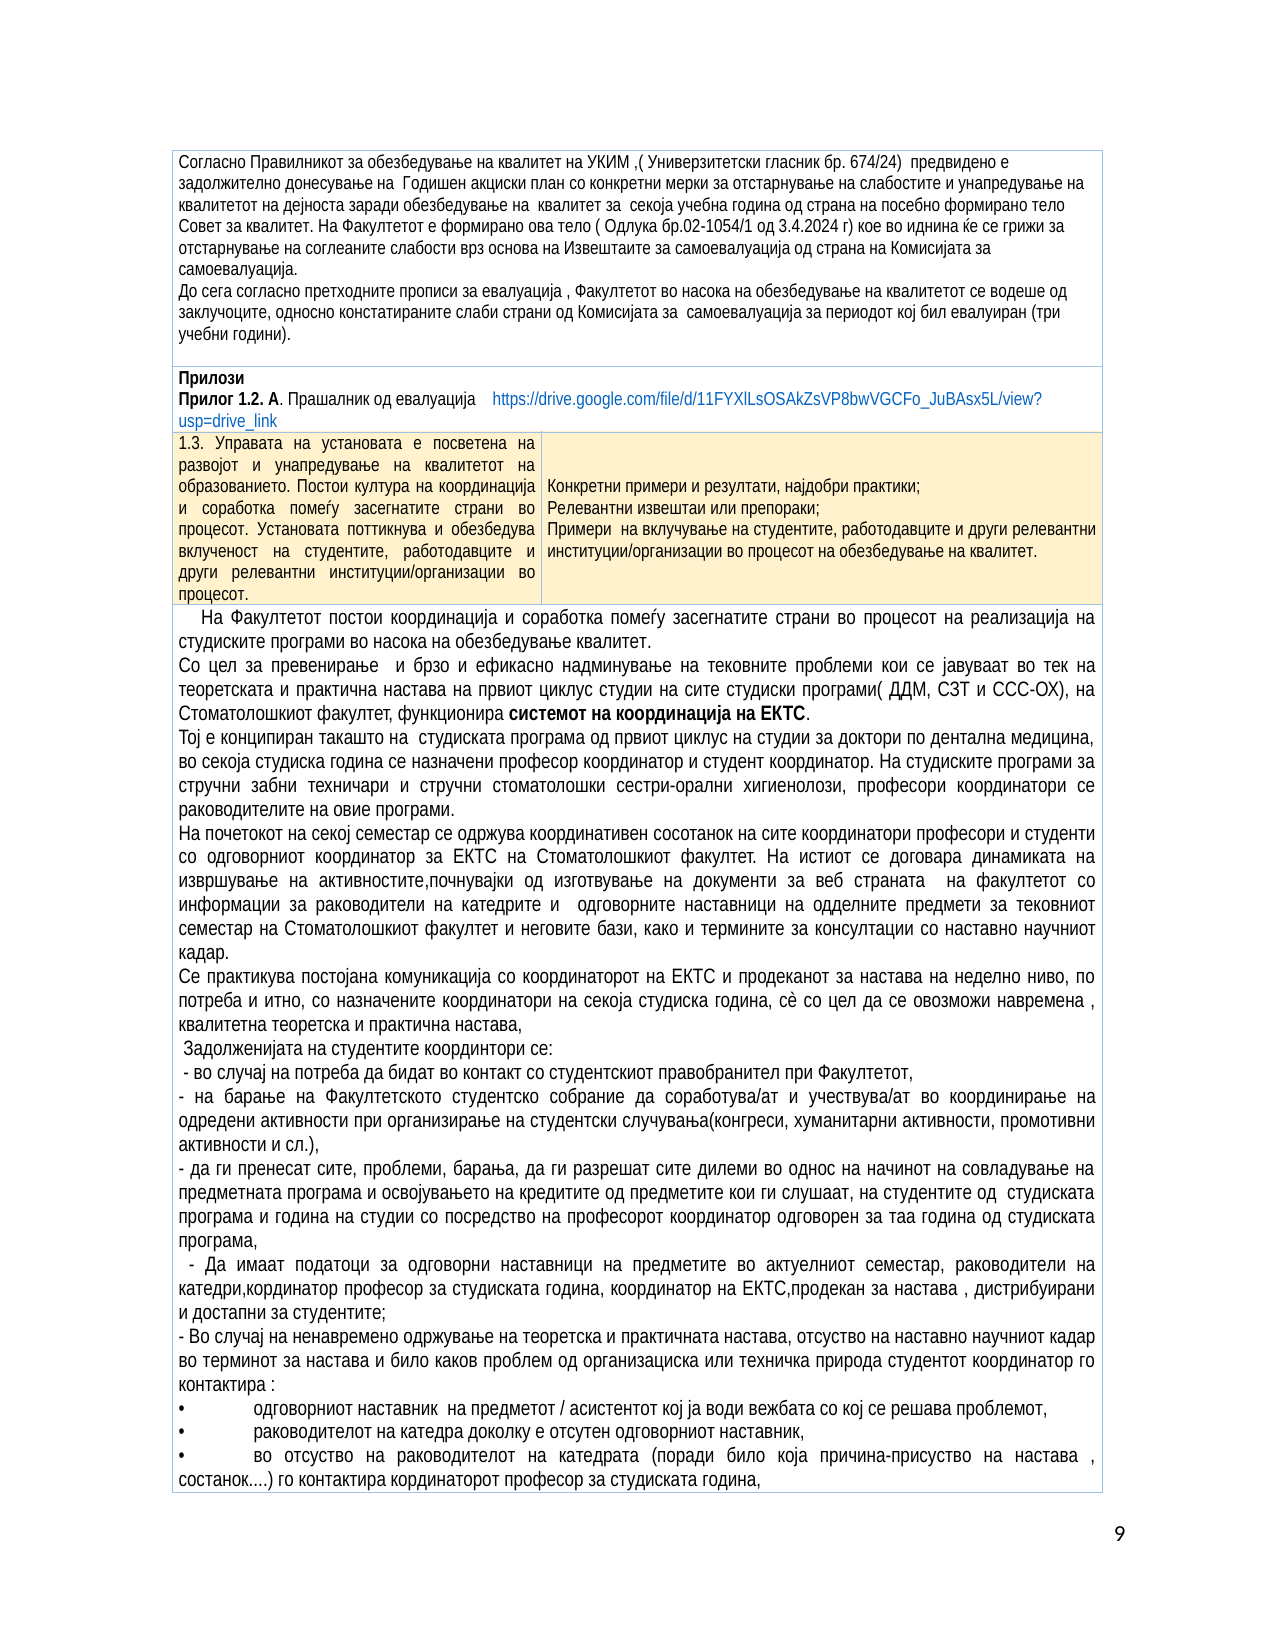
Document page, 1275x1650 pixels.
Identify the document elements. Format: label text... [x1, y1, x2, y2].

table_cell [173, 605, 1102, 1491]
table_cell Прилози Прилог 1.2. А. Прашалник од евалуација https://drive.google.com/file/d/11FYXlLsOSAkZsVP8bwVGCFo_JuBAsx5L/view?usp=drive_link [173, 367, 1102, 431]
table_cell 1.3. Управата на установата е посветена на развојот и унапредување на квалитетот на образованието. Постои култура на координација и соработка помеѓу засегнатите страни во процесот. Установата поттикнува и обезбедува вклученост на студентите, работодавците и други релевантни институции/организации во процесот. [173, 433, 541, 604]
table_cell Конкретни примери и резултати, најдобри практики; Релевантни извештаи или препораки; Примери на вклучување на студентите, работодавците и други релевантни институции/организации во процесот на обезбедување на квалитет. [542, 433, 1102, 604]
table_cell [173, 151, 1102, 366]
